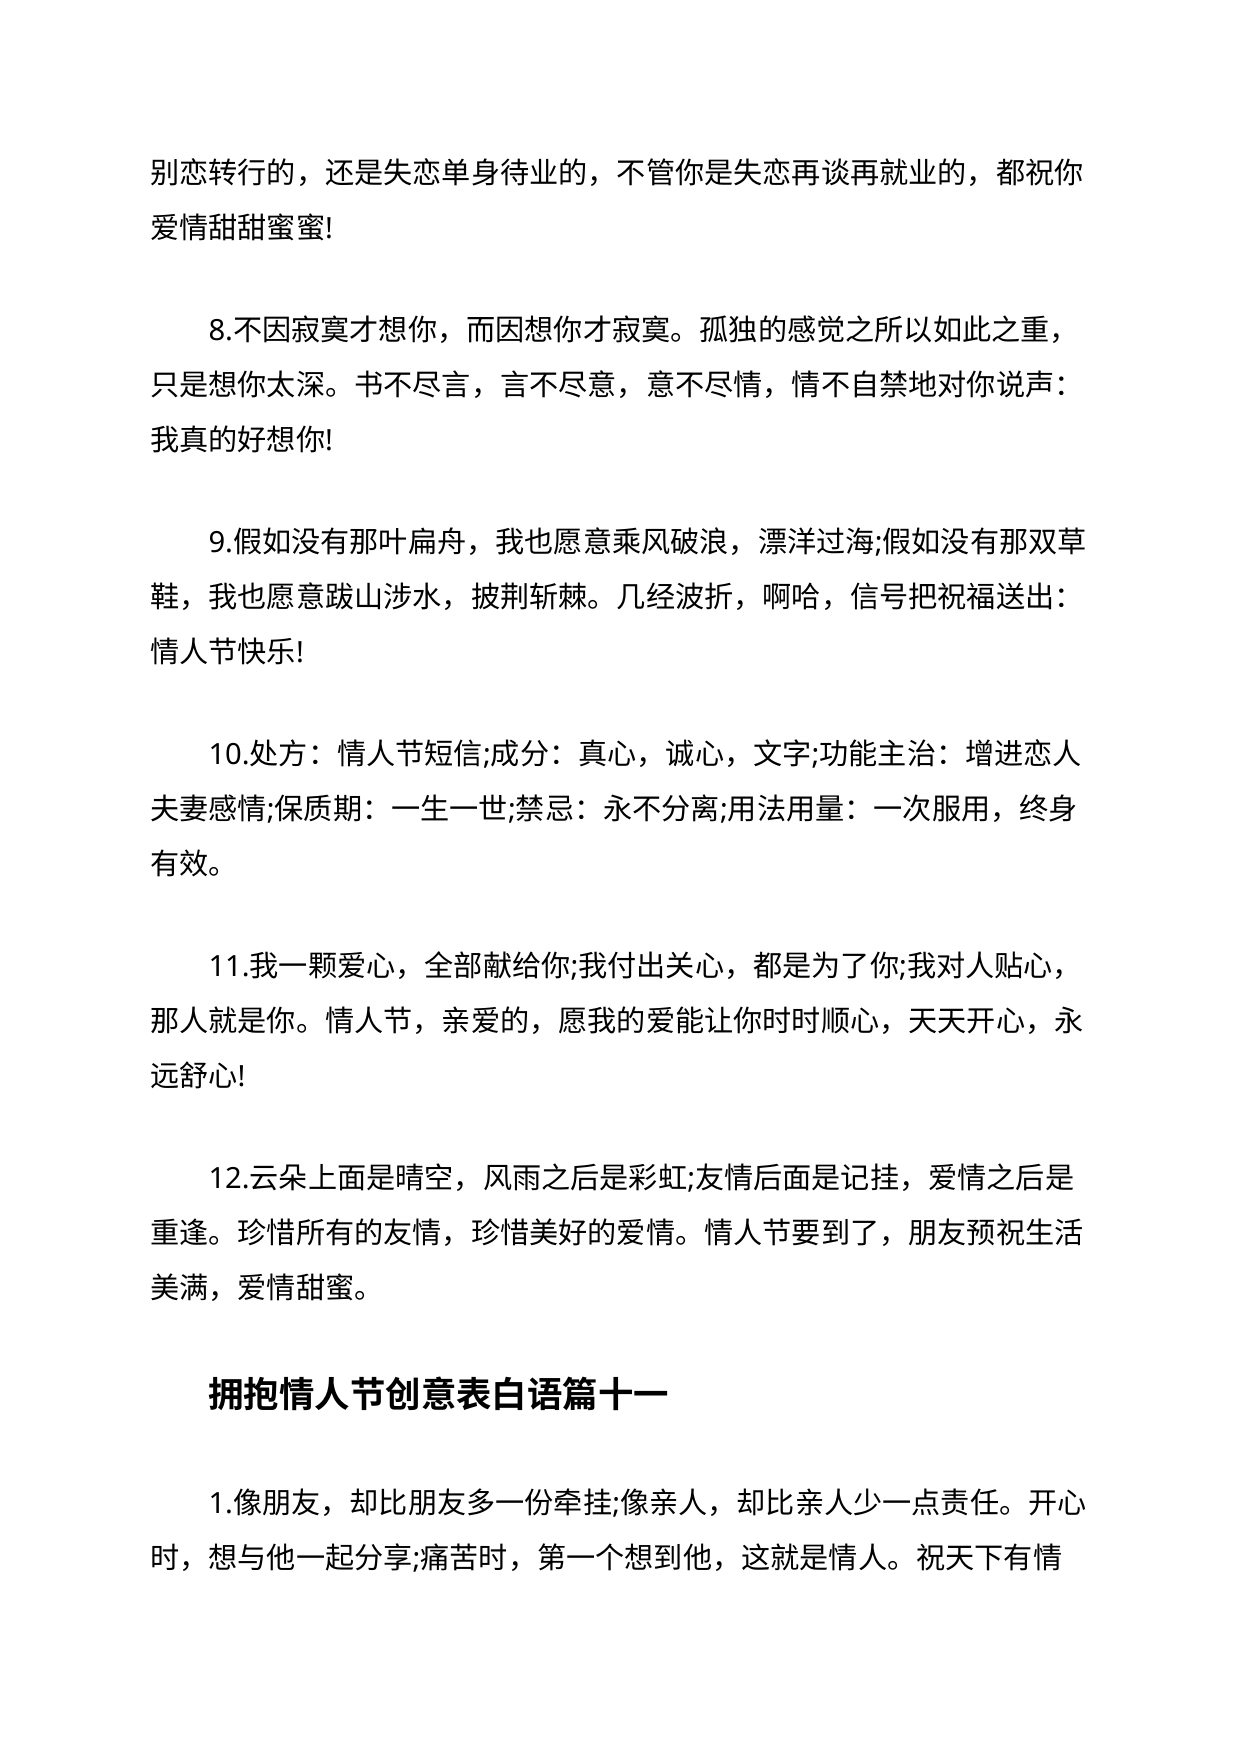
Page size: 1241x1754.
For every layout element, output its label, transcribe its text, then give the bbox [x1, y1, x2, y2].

text 9.假如没有那叶扁舟，我也愿意乘风破浪，漂洋过海;假如没有那双草鞋，我也愿意跋山涉水，披荆斩棘。几经波折，啊哈，信号把祝福送出：情人节快乐! [150, 519, 1090, 671]
text 11.我一颗爱心，全部献给你;我付出关心，都是为了你;我对人贴心，那人就是你。情人节，亲爱的，愿我的爱能让你时时顺心，天天开心，永远舒心! [150, 942, 1090, 1095]
text 8.不因寂寞才想你，而因想你才寂寞。孤独的感觉之所以如此之重，只是想你太深。书不尽言，言不尽意，意不尽情，情不自禁地对你说声：我真的好想你! [150, 307, 1090, 459]
text 10.处方：情人节短信;成分：真心，诚心，文字;功能主治：增进恋人夫妻感情;保质期：一生一世;禁忌：永不分离;用法用量：一次服用，终身有效。 [150, 731, 1090, 883]
text 12.云朵上面是晴空，风雨之后是彩虹;友情后面是记挂，爱情之后是重逢。珍惜所有的友情，珍惜美好的爱情。情人节要到了，朋友预祝生活美满，爱情甜蜜。 [150, 1154, 1090, 1306]
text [150, 150, 1090, 247]
text 拥抱情人节创意表白语篇十一 [150, 1366, 1090, 1417]
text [150, 1479, 1090, 1577]
